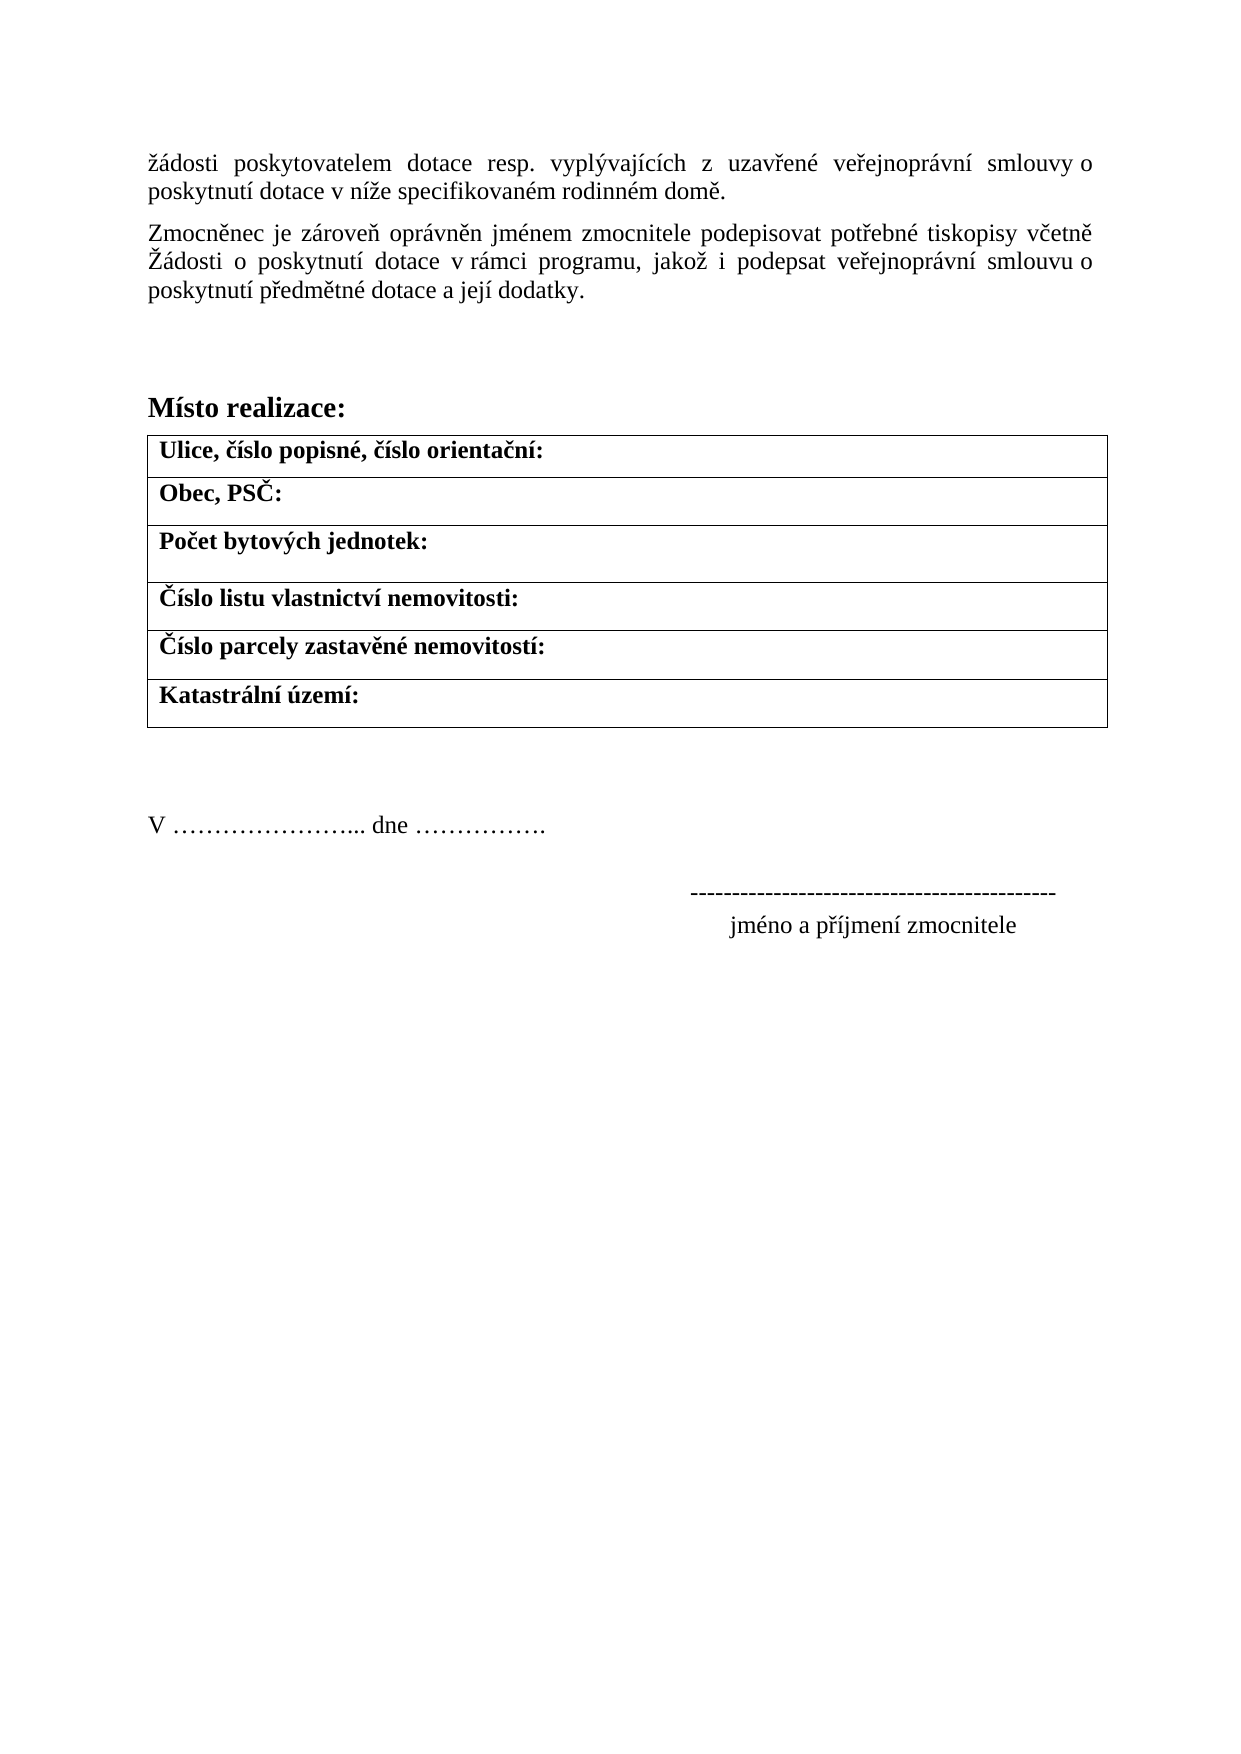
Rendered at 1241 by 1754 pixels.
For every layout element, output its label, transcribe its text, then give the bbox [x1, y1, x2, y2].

table_cell Katastrální území: [148, 680, 1107, 727]
table_cell Číslo parcely zastavěné nemovitostí: [148, 631, 1107, 679]
text -------------------------------------------- [654, 877, 1093, 905]
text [148, 148, 1093, 205]
table_cell Počet bytových jednotek: [148, 526, 1107, 582]
text Místo realizace: [148, 391, 1093, 424]
table_header Ulice, číslo popisné, číslo orientační: [148, 436, 1107, 477]
text V …………………... dne ……………. [148, 811, 1093, 839]
table_cell Obec, PSČ: [148, 478, 1107, 525]
table_cell Číslo listu vlastnictví nemovitosti: [148, 583, 1107, 630]
text jméno a příjmení zmocnitele [654, 910, 1093, 938]
text Zmocněnec je zároveň oprávněn jménem zmocnitele podepisovat potřebné tiskopisy včetně Žádosti o poskytnutí dotace v rámci programu, jakož i podepsat veřejnoprávní smlouvu o poskytnutí předmětné dotace a její dodatky. [148, 218, 1093, 304]
